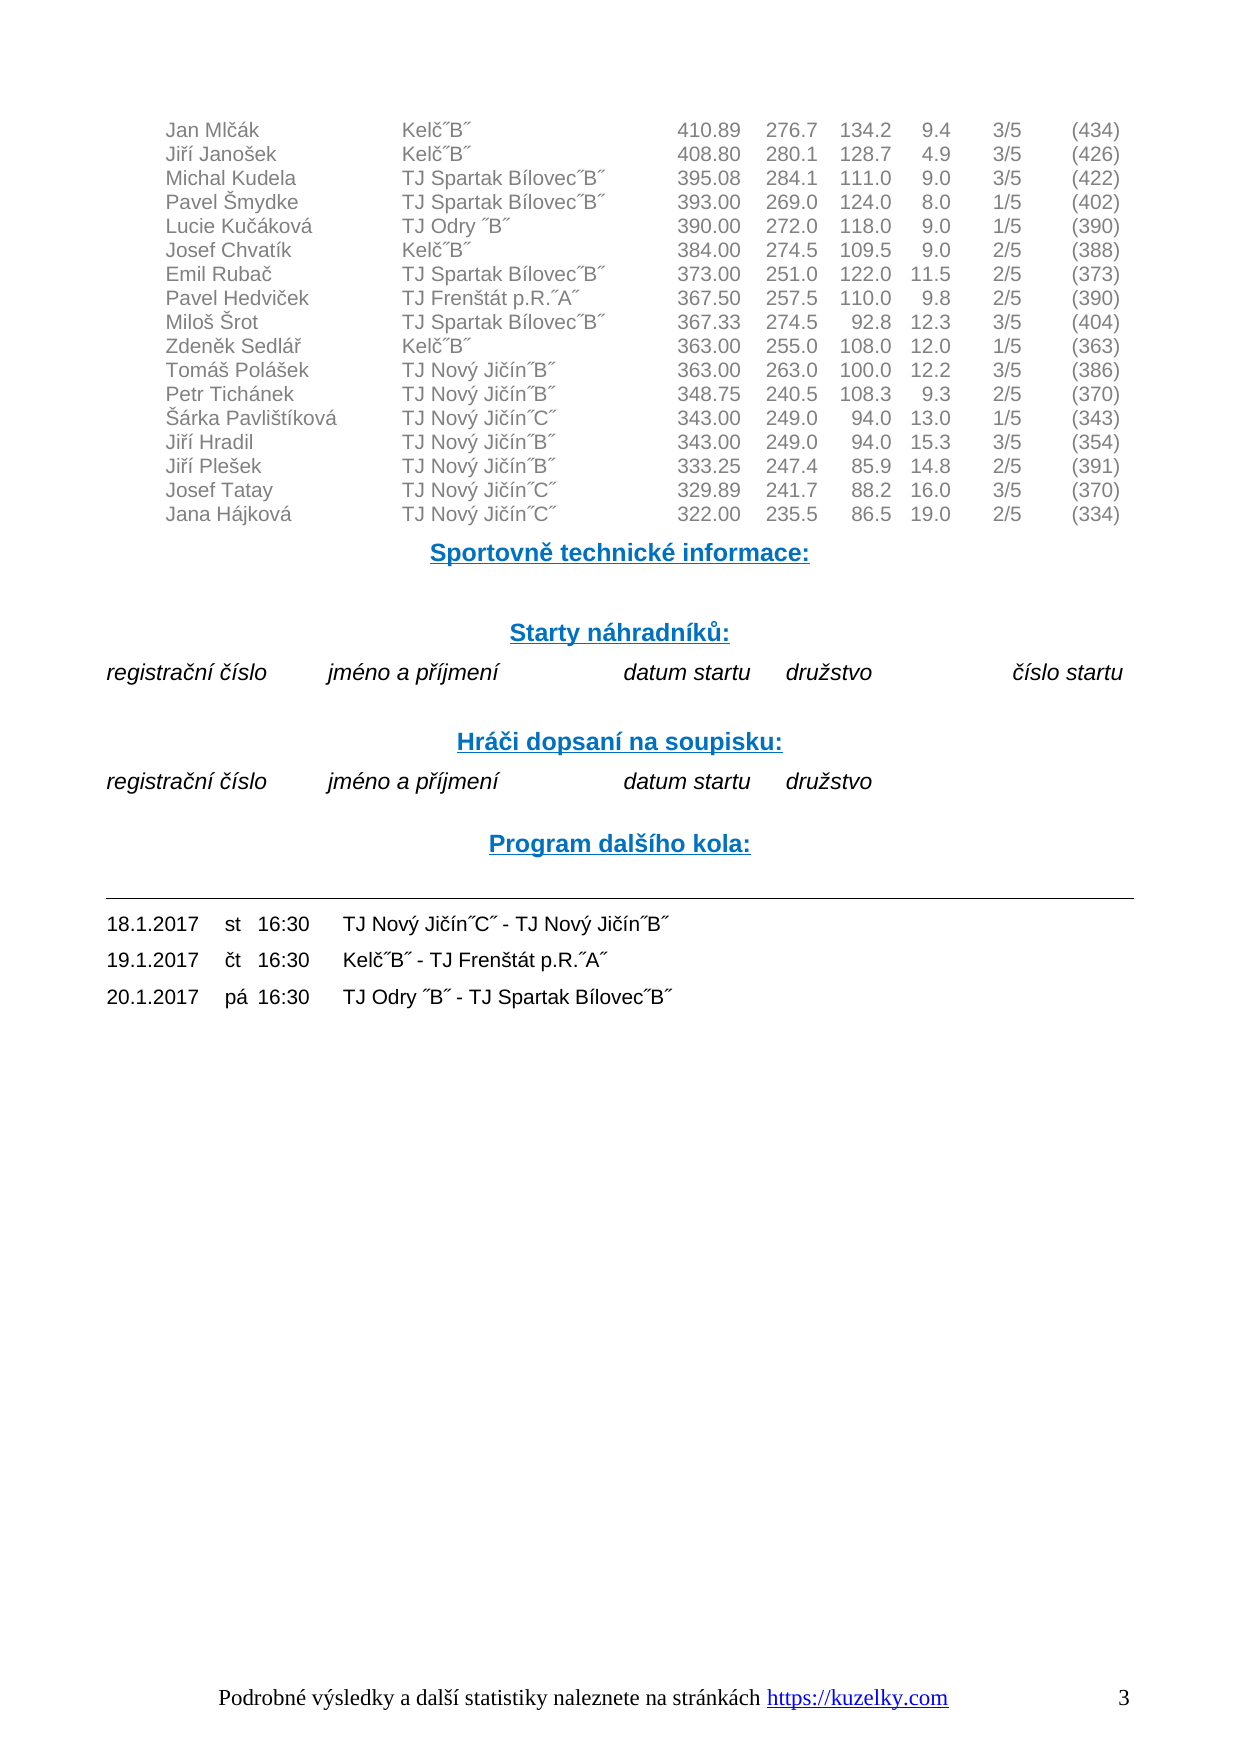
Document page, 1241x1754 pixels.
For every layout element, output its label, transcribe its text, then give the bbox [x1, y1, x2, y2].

text Jiří Janošek Kelč˝B˝ 408.80 280.1 128.7 4.9 3/5 (426) [106, 142, 1134, 166]
text Josef Chvatík Kelč˝B˝ 384.00 274.5 109.5 9.0 2/5 (388) [106, 238, 1134, 262]
text Josef Tatay TJ Nový Jičín˝C˝ 329.89 241.7 88.2 16.0 3/5 (370) [106, 477, 1134, 501]
text Sportovně technické informace: [94, 538, 1145, 567]
text 19.1.2017 čt 16:30 Kelč˝B˝ - TJ Frenštát p.R.˝A˝ [106, 948, 1134, 972]
text registrační číslo jméno a příjmení datum startu družstvo číslo startu [106, 659, 1134, 686]
text Šárka Pavlištíková TJ Nový Jičín˝C˝ 343.00 249.0 94.0 13.0 1/5 (343) [106, 406, 1134, 429]
text Jiří Hradil TJ Nový Jičín˝B˝ 343.00 249.0 94.0 15.3 3/5 (354) [106, 429, 1134, 453]
text Lucie Kučáková TJ Odry ˝B˝ 390.00 272.0 118.0 9.0 1/5 (390) [106, 214, 1134, 238]
text Tomáš Polášek TJ Nový Jičín˝B˝ 363.00 263.0 100.0 12.2 3/5 (386) [106, 358, 1134, 382]
text Petr Tichánek TJ Nový Jičín˝B˝ 348.75 240.5 108.3 9.3 2/5 (370) [106, 382, 1134, 406]
text Pavel Hedviček TJ Frenštát p.R.˝A˝ 367.50 257.5 110.0 9.8 2/5 (390) [106, 286, 1134, 310]
text Michal Kudela TJ Spartak Bílovec˝B˝ 395.08 284.1 111.0 9.0 3/5 (422) [106, 166, 1134, 190]
text registrační číslo jméno a příjmení datum startu družstvo [106, 768, 1134, 794]
text Hráči dopsaní na soupisku: [94, 698, 1145, 756]
text Jan Mlčák Kelč˝B˝ 410.89 276.7 134.2 9.4 3/5 (434) [106, 118, 1134, 142]
text Program dalšího kola: [94, 828, 1145, 857]
text Emil Rubač TJ Spartak Bílovec˝B˝ 373.00 251.0 122.0 11.5 2/5 (373) [106, 262, 1134, 286]
text Pavel Šmydke TJ Spartak Bílovec˝B˝ 393.00 269.0 124.0 8.0 1/5 (402) [106, 190, 1134, 214]
text Jana Hájková TJ Nový Jičín˝C˝ 322.00 235.5 86.5 19.0 2/5 (334) [106, 501, 1134, 525]
text Starty náhradníků: [94, 618, 1145, 647]
text 18.1.2017 st 16:30 TJ Nový Jičín˝C˝ - TJ Nový Jičín˝B˝ [106, 912, 1134, 936]
text Miloš Šrot TJ Spartak Bílovec˝B˝ 367.33 274.5 92.8 12.3 3/5 (404) [106, 310, 1134, 334]
text 20.1.2017 pá 16:30 TJ Odry ˝B˝ - TJ Spartak Bílovec˝B˝ [106, 985, 1134, 1009]
text Zdeněk Sedlář Kelč˝B˝ 363.00 255.0 108.0 12.0 1/5 (363) [106, 334, 1134, 358]
text Jiří Plešek TJ Nový Jičín˝B˝ 333.25 247.4 85.9 14.8 2/5 (391) [106, 453, 1134, 477]
